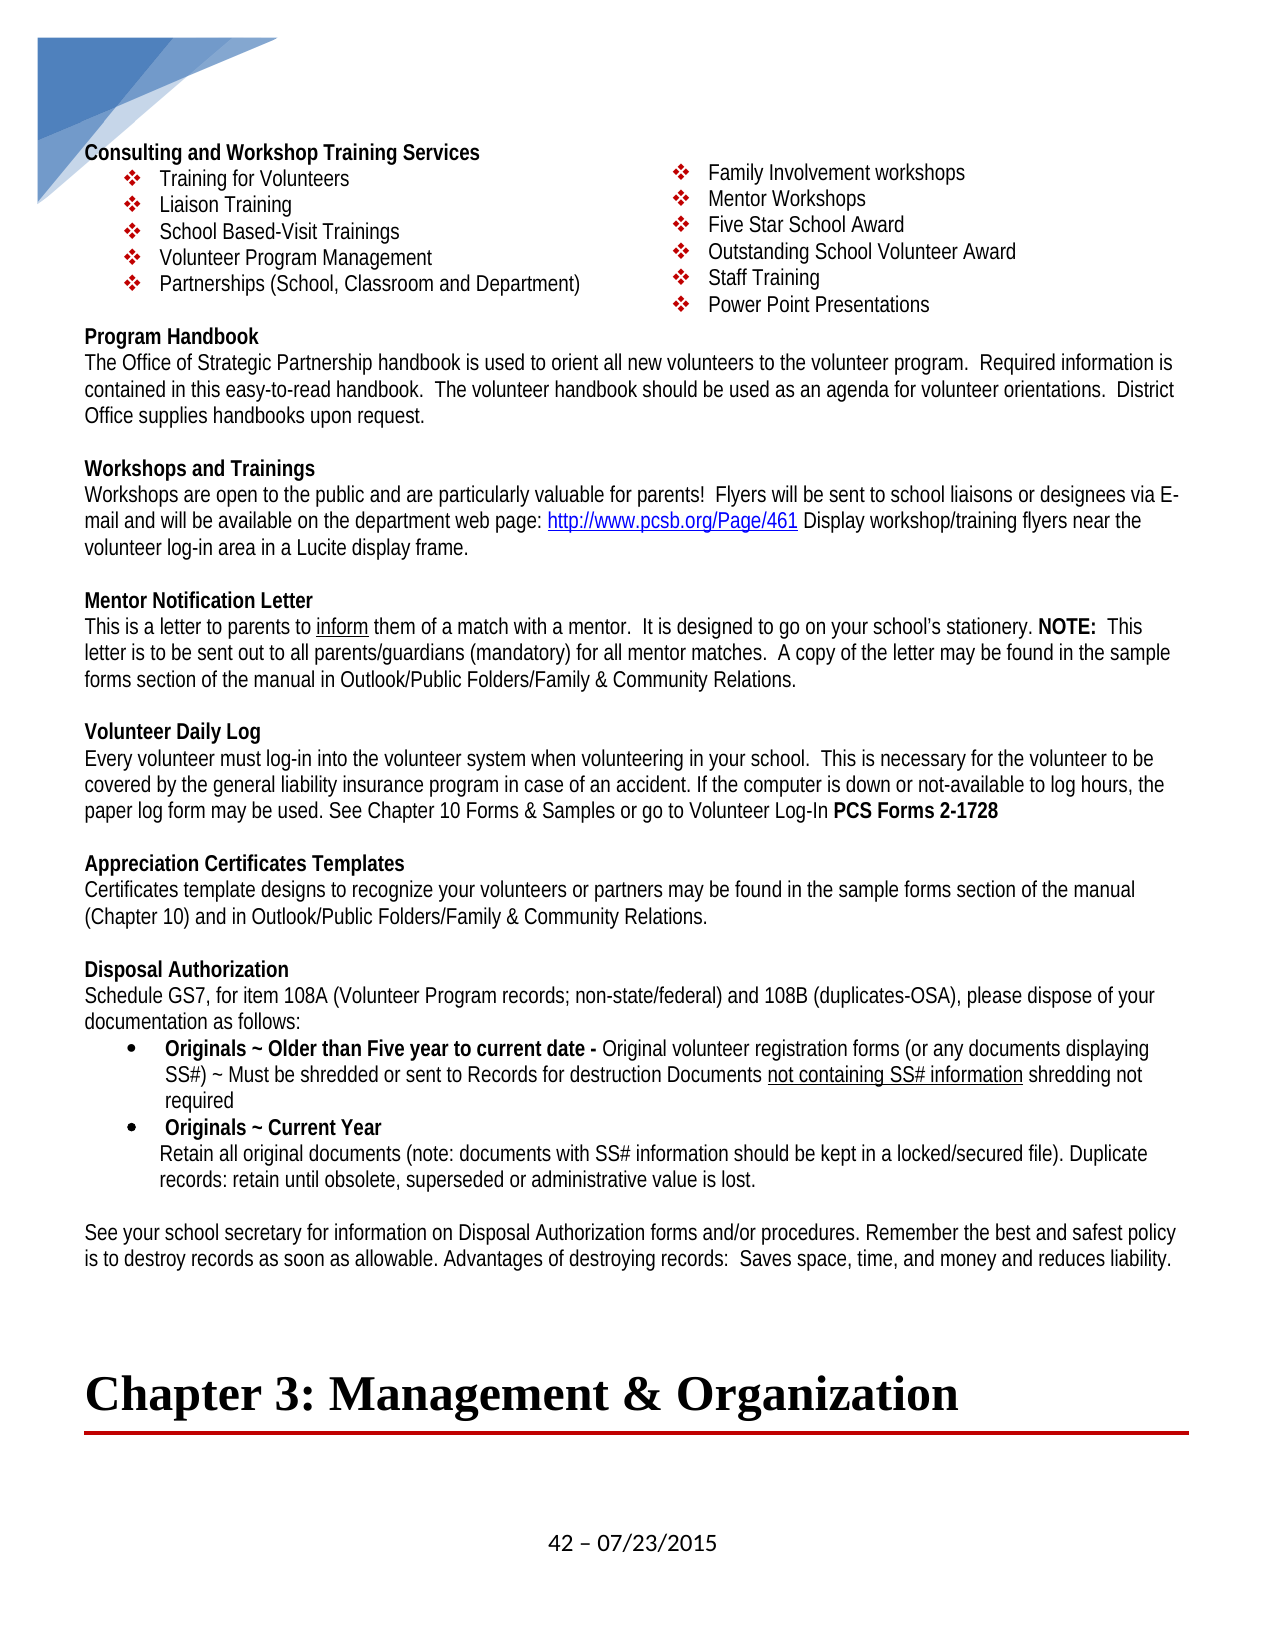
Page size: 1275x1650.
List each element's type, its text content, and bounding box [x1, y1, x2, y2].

text The Office of Strategic Partnership handbook is used to orient all new volunteers to the volunteer program. Required information is contained in this easy-to-read handbook. The volunteer handbook should be used as an agenda for volunteer orientations. District Office supplies handbooks upon request. [84, 349, 1181, 428]
text Disposal Authorization [84, 956, 1181, 982]
text See your school secretary for information on Disposal Authorization forms and/or procedures. Remember the best and safest policy is to destroy records as soon as allowable. Advantages of destroying records: Saves space, time, and money and reduces liability. [84, 1219, 1181, 1272]
text Volunteer Daily Log [84, 718, 1181, 745]
list Originals ~ Current Year [127, 1114, 1181, 1140]
text This is a letter to parents to inform them of a match with a mentor. It is designed to go on your school’s stationery. NOTE: This letter is to be sent out to all parents/guardians (mandatory) for all mentor matches. A copy of the letter may be found in the sample forms section of the manual in Outlook/Public Folders/Family & Community Relations. [84, 613, 1181, 692]
picture [37, 37, 279, 206]
list Partnerships (School, Classroom and Department) [122, 270, 1181, 297]
text Certificates template designs to recognize your volunteers or partners may be found in the sample forms section of the manual (Chapter 10) and in Outlook/Public Folders/Family & Community Relations. [84, 876, 1181, 929]
text Schedule GS7, for item 108A (Volunteer Program records; non-state/federal) and 108B (duplicates-OSA), please dispose of your documentation as follows: [84, 982, 1181, 1034]
list Originals ~ Older than Five year to current date - Original volunteer registration forms (or any documents displaying SS#) ~ Must be shredded or sent to Records for destruction Documents not containing SS# information shredding not required [127, 1034, 1181, 1114]
text Workshops are open to the public and are particularly valuable for parents! Flyers will be sent to school liaisons or designees via E-mail and will be available on the department web page: http://www.pcsb.org/Page/461 Display workshop/training flyers near the volunteer log-in area in a Lucite display frame. [84, 481, 1181, 560]
text Program Handbook [84, 323, 1181, 349]
list Training for Volunteers [122, 165, 1181, 191]
list School Based-Visit Trainings [122, 218, 1181, 244]
list Liaison Training [122, 191, 1181, 218]
text Mentor Notification Letter [84, 587, 1181, 613]
text Appreciation Certificates Templates [84, 850, 1181, 876]
text Workshops and Trainings [84, 455, 1181, 481]
text Retain all original documents (note: documents with SS# information should be kept in a locked/secured file). Duplicate records: retain until obsolete, superseded or administrative value is lost. [159, 1140, 1181, 1193]
text Every volunteer must log-in into the volunteer system when volunteering in your school. This is necessary for the volunteer to be covered by the general liability insurance program in case of an accident. If the computer is down or not-available to log hours, the paper log form may be used. See Chapter 10 Forms & Samples or go to Volunteer Log-In PCS Forms 2-1728 [84, 745, 1181, 824]
list Volunteer Program Management [122, 244, 1181, 270]
text Chapter 3: Management & Organization [84, 1364, 1181, 1422]
list Consulting and Workshop Training Services [84, 138, 1181, 165]
